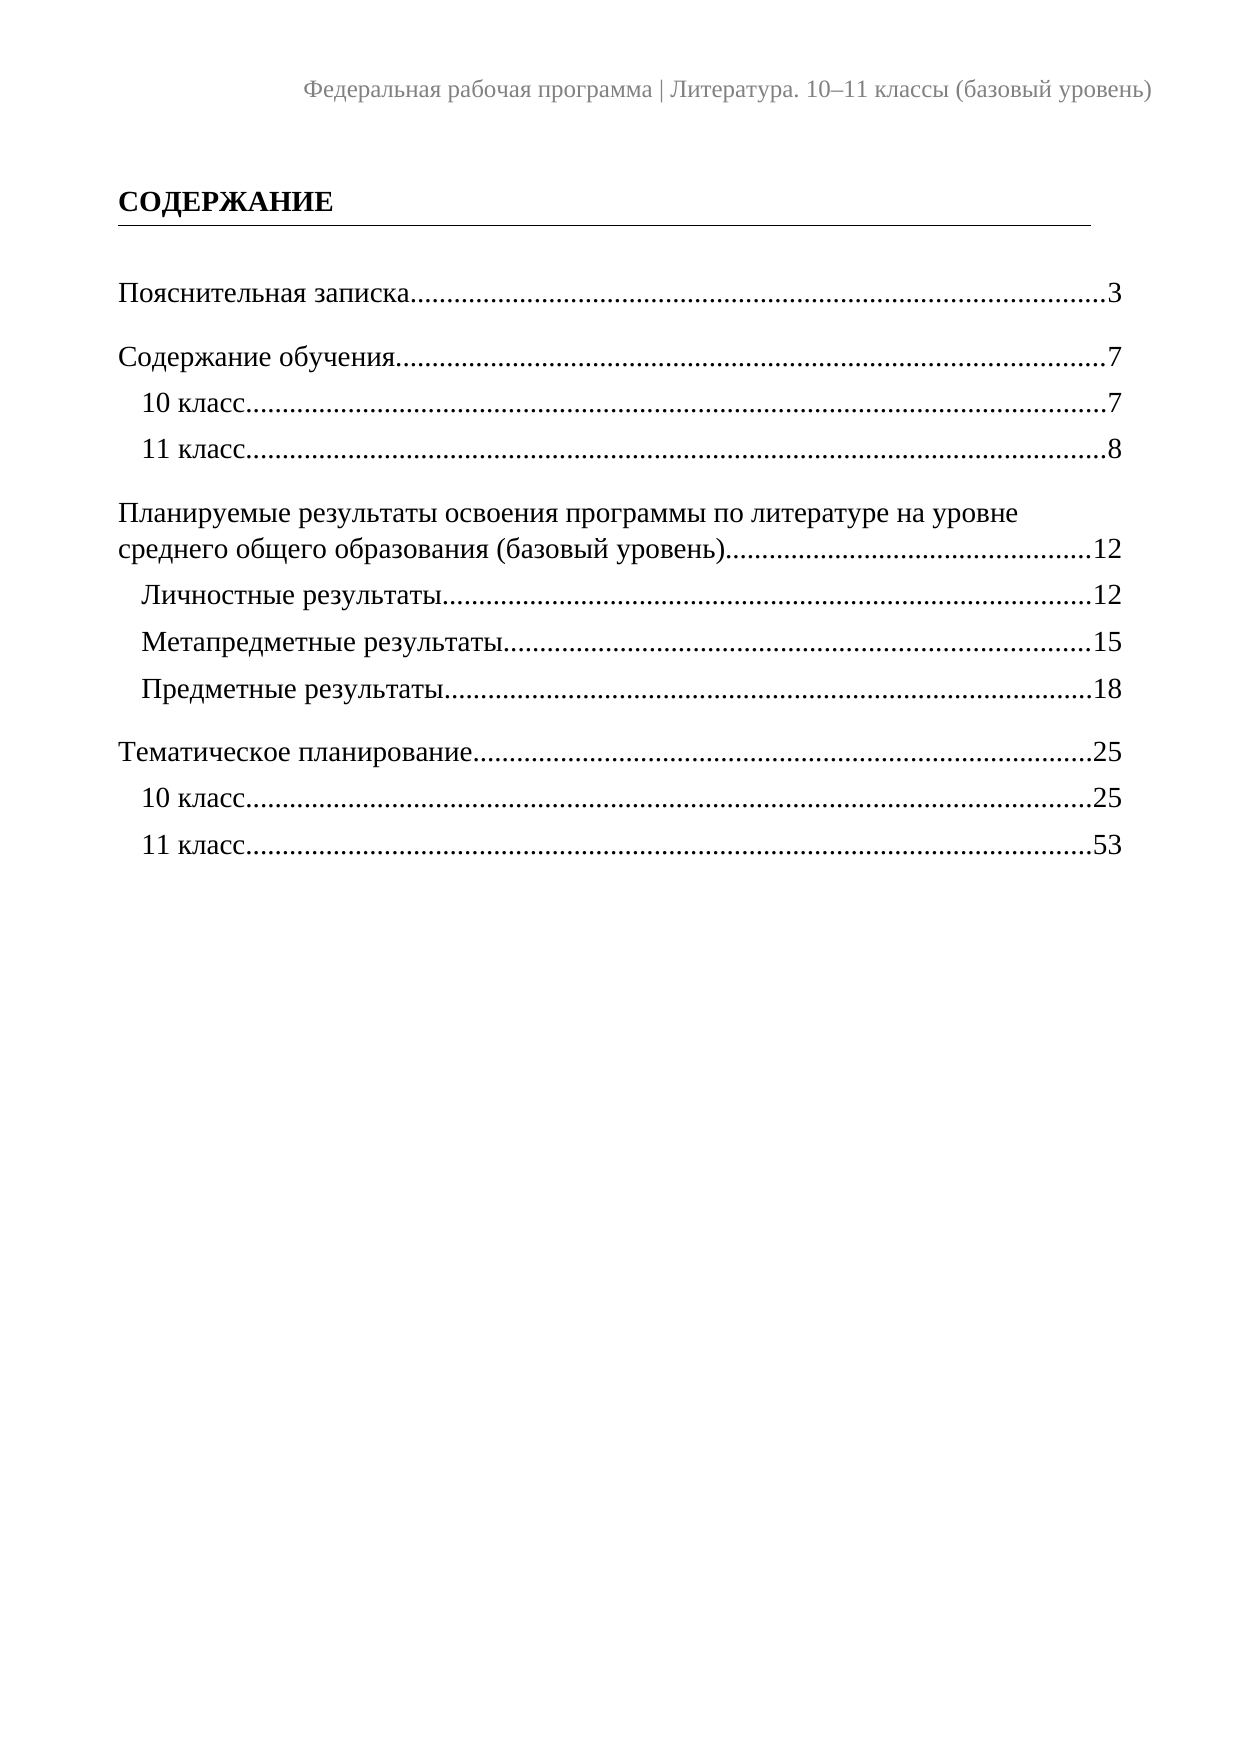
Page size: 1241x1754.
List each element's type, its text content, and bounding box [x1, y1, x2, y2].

subtitle СОДЕРЖАНИЕ [118, 184, 1163, 217]
